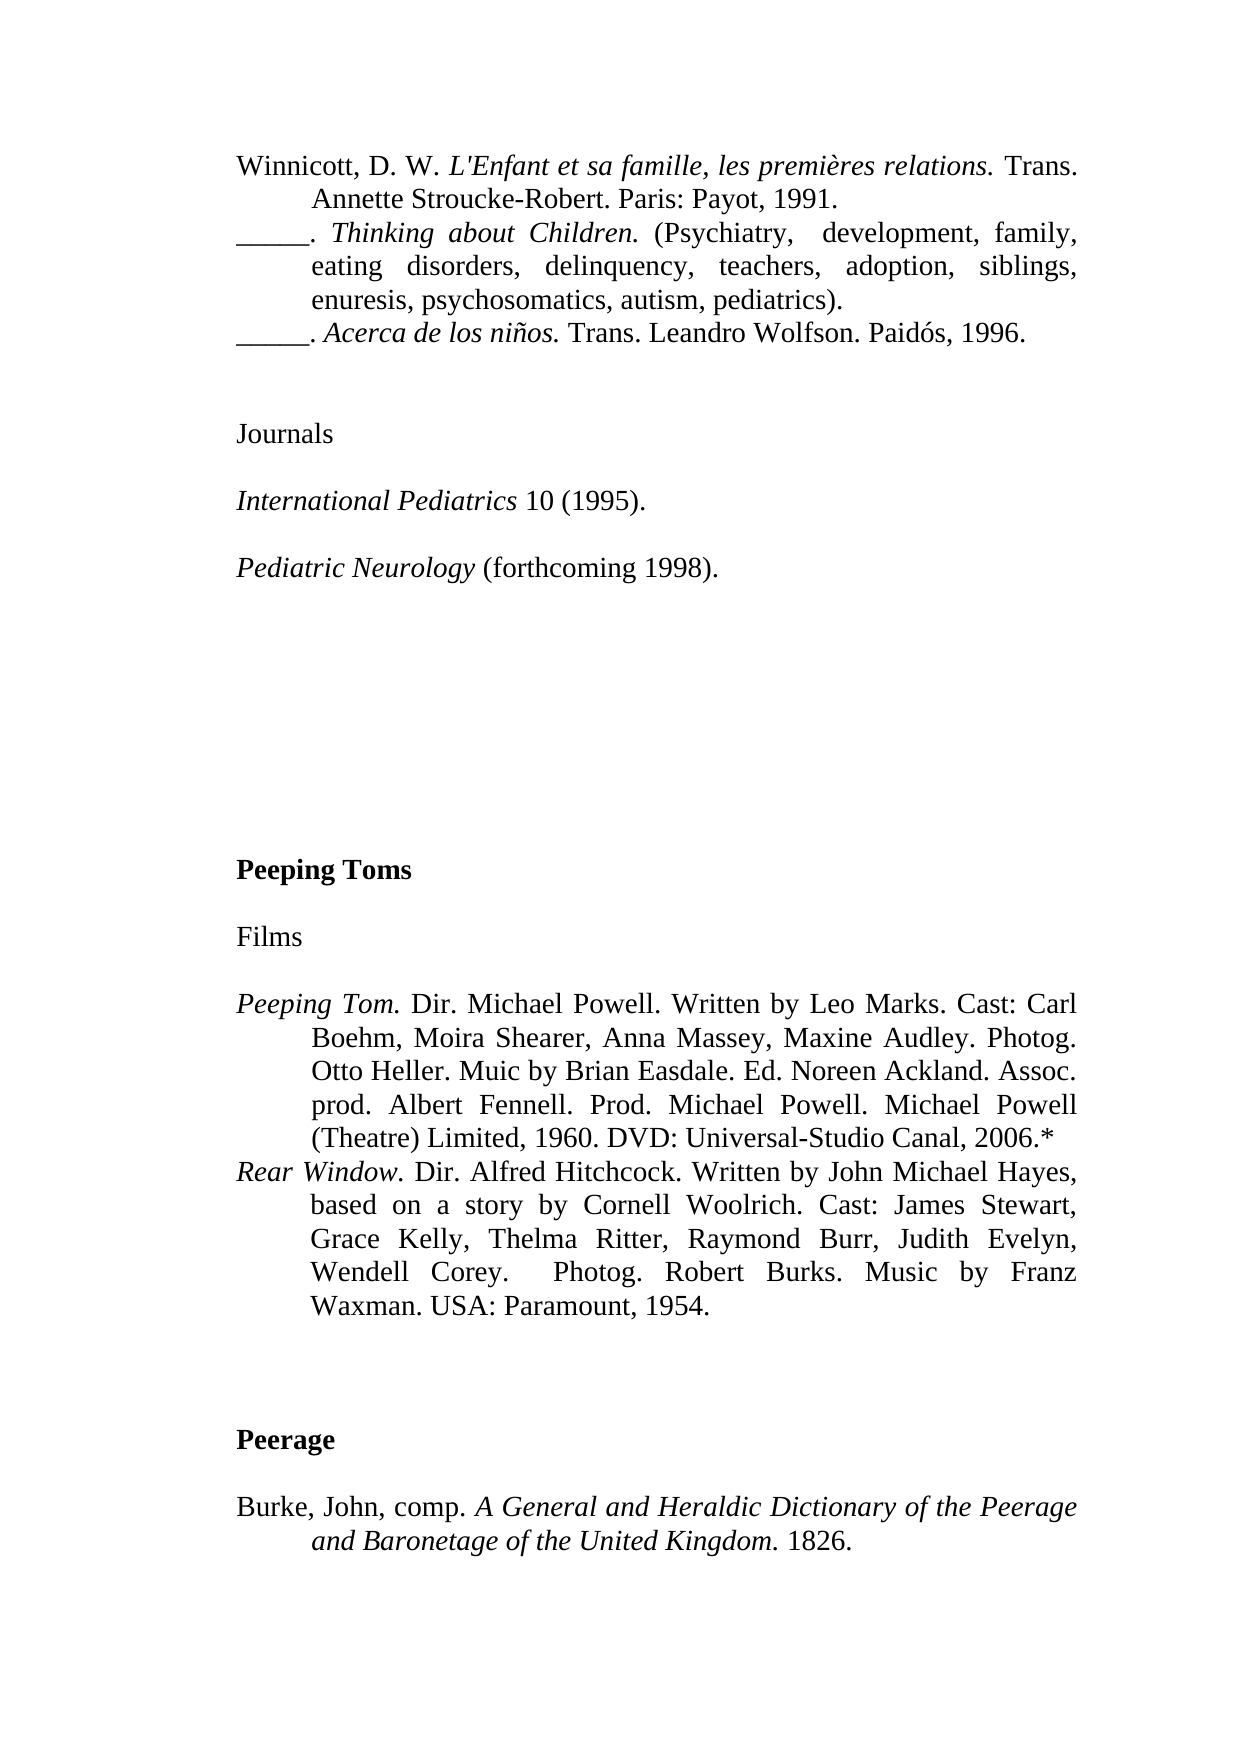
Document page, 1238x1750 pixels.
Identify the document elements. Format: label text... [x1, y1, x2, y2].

text Peeping Toms [236, 852, 1078, 886]
text Pediatric Neurology (forthcoming 1998). [236, 550, 1078, 584]
text Rear Window. Dir. Alfred Hitchcock. Written by John Michael Hayes, based on a story by Cornell Woolrich. Cast: James Stewart, Grace Kelly, Thelma Ritter, Raymond Burr, Judith Evelyn, Wendell Corey. Photog. Robert Burks. Music by Franz Waxman. USA: Paramount, 1954. [236, 1154, 1078, 1322]
text _____. Thinking about Children. (Psychiatry, development, family, eating disorders, delinquency, teachers, adoption, siblings, enuresis, psychosomatics, autism, pediatrics). [236, 215, 1078, 315]
text Burke, John, comp. A General and Heraldic Dictionary of the Peerage and Baronetage of the United Kingdom. 1826. [236, 1489, 1078, 1556]
text Peeping Tom. Dir. Michael Powell. Written by Leo Marks. Cast: Carl Boehm, Moira Shearer, Anna Massey, Maxine Audley. Photog. Otto Heller. Muic by Brian Easdale. Ed. Noreen Ackland. Assoc. prod. Albert Fennell. Prod. Michael Powell. Michael Powell (Theatre) Limited, 1960. DVD: Universal-Studio Canal, 2006.* [236, 986, 1078, 1154]
text Journals [236, 416, 1078, 449]
text Films [236, 919, 1078, 953]
text Peerage [236, 1422, 1078, 1456]
text International Pediatrics 10 (1995). [236, 483, 1078, 517]
text Winnicott, D. W. L'Enfant et sa famille, les premières relations. Trans. Annette Stroucke-Robert. Paris: Payot, 1991. [236, 148, 1078, 215]
text _____. Acerca de los niños. Trans. Leandro Wolfson. Paidós, 1996. [236, 315, 1078, 349]
